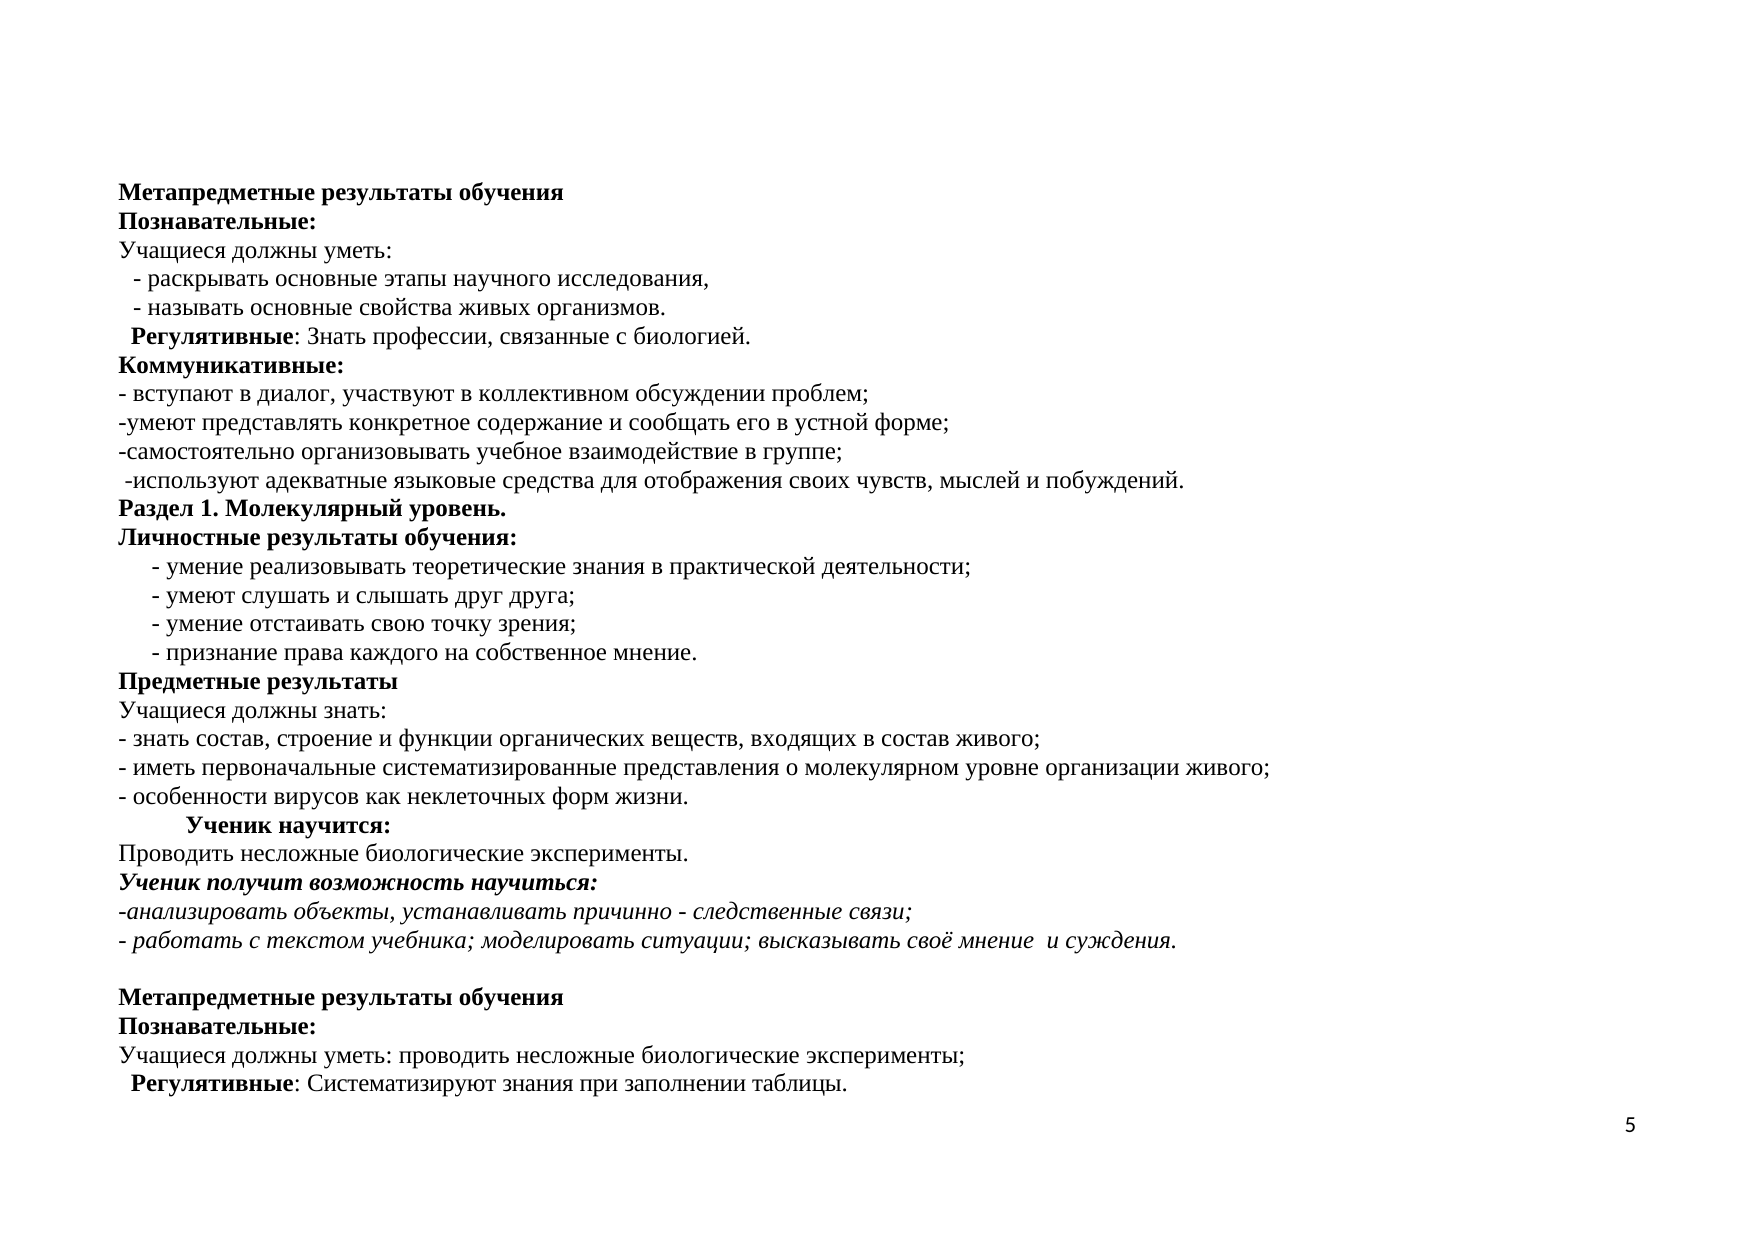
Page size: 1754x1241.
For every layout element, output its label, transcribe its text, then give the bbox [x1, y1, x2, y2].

text -умеют представлять конкретное содержание и сообщать его в устной форме; [118, 407, 1636, 436]
text Регулятивные: Систематизируют знания при заполнении таблицы. [118, 1068, 1636, 1097]
text Метапредметные результаты обучения [118, 177, 1636, 206]
text Учащиеся должны уметь: проводить несложные биологические эксперименты; [118, 1040, 1636, 1068]
text Личностные результаты обучения: [118, 522, 1636, 551]
text - знать состав, строение и функции органических веществ, входящих в состав живого; [118, 723, 1636, 752]
text Коммуникативные: [118, 350, 1636, 378]
text Познавательные: [118, 206, 1636, 235]
list - называть основные свойства живых организмов. [133, 292, 1636, 321]
text Ученик научится: [185, 810, 1636, 838]
text Регулятивные: Знать профессии, связанные с биологией. [118, 321, 1636, 350]
text Учащиеся должны знать: [118, 695, 1636, 723]
text - работать с текстом учебника; моделировать ситуации; высказывать своё мнение и суждения. [118, 925, 1636, 953]
text Познавательные: [118, 1011, 1636, 1040]
text Метапредметные результаты обучения [118, 982, 1636, 1011]
text - иметь первоначальные систематизированные представления о молекулярном уровне организации живого; [118, 752, 1636, 781]
list - раскрывать основные этапы научного исследования, [133, 263, 1636, 292]
text - признание права каждого на собственное мнение. [120, 637, 1634, 666]
text - умение отстаивать свою точку зрения; [120, 608, 1634, 637]
title -самостоятельно организовывать учебное взаимодействие в группе; [118, 436, 1636, 465]
text Учащиеся должны уметь: [118, 235, 1636, 263]
text - умение реализовывать теоретические знания в практической деятельности; [120, 551, 1634, 580]
text - особенности вирусов как неклеточных форм жизни. [118, 781, 1636, 810]
text Предметные результаты [118, 666, 1636, 695]
text Раздел 1. Молекулярный уровень. [118, 493, 1636, 522]
text -анализировать объекты, устанавливать причинно - следственные связи; [118, 896, 1636, 925]
text - умеют слушать и слышать друг друга; [120, 580, 1634, 608]
text - вступают в диалог, участвуют в коллективном обсуждении проблем; [118, 378, 1636, 407]
title -используют адекватные языковые средства для отображения своих чувств, мыслей и побуждений. [118, 465, 1636, 493]
text Ученик получит возможность научиться: [118, 867, 1636, 896]
text Проводить несложные биологические эксперименты. [118, 838, 1636, 867]
